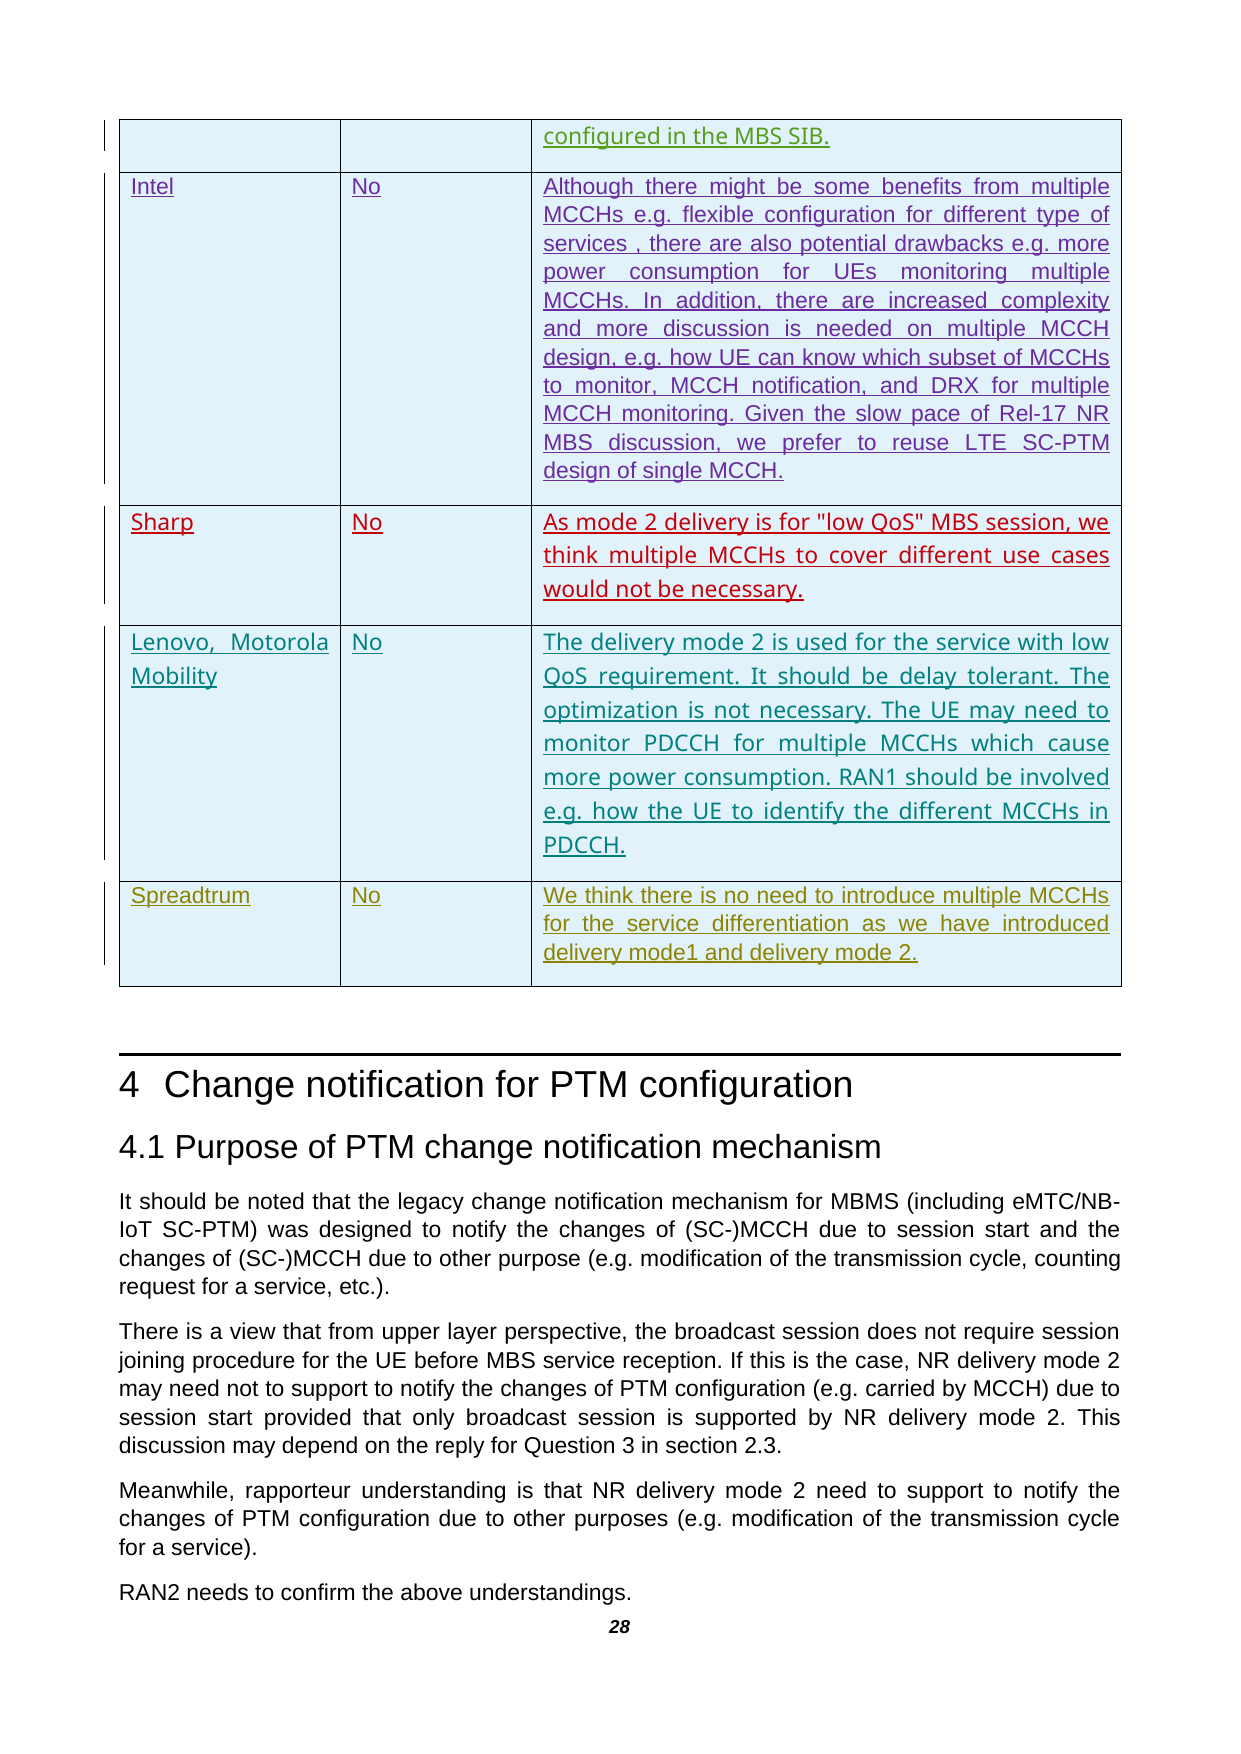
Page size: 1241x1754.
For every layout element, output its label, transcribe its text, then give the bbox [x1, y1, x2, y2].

text There is a view that from upper layer perspective, the broadcast session does not require session joining procedure for the UE before MBS service reception. If this is the case, NR delivery mode 2 may need not to support to notify the changes of PTM configuration (e.g. carried by MCCH) due to session start provided that only broadcast session is supported by NR delivery mode 2. This discussion may depend on the reply for Question 3 in section 2.3. [119, 1318, 1121, 1458]
text RAN2 needs to confirm the above understandings. [119, 1579, 1121, 1605]
text It should be noted that the legacy change notification mechanism for MBMS (including eMTC/NB-IoT SC-PTM) was designed to notify the changes of (SC-)MCCH due to session start and the changes of (SC-)MCCH due to other purpose (e.g. modification of the transmission cycle, counting request for a service, etc.). [119, 1188, 1121, 1299]
subtitle Change notification for PTM configuration [119, 1056, 1121, 1105]
text Meanwhile, rapporteur understanding is that NR delivery mode 2 need to support to notify the changes of PTM configuration due to other purposes (e.g. modification of the transmission cycle for a service). [119, 1477, 1121, 1560]
subtitle 4.1 Purpose of PTM change notification mechanism [119, 1127, 1121, 1166]
